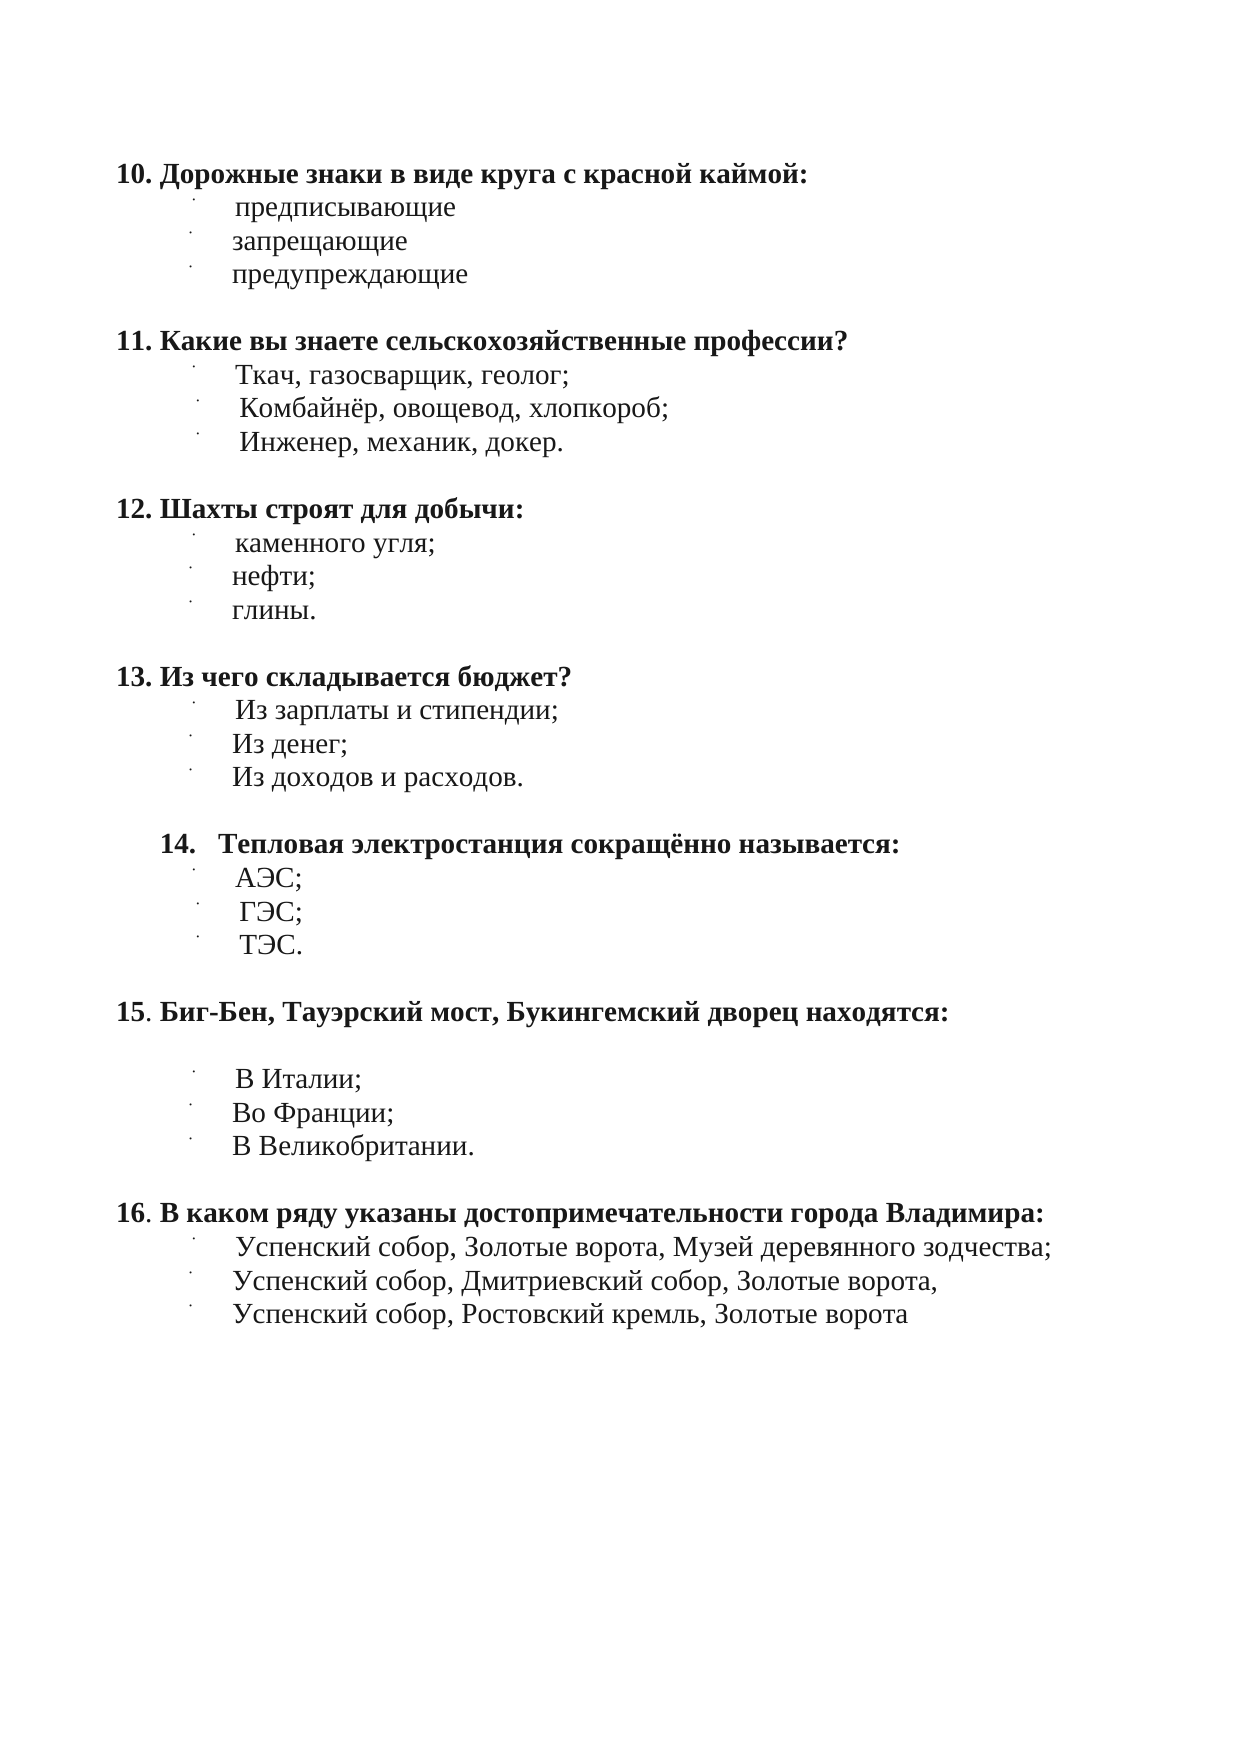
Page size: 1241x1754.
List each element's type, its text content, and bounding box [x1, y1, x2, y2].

text · Инженер, механик, докер. [89, 424, 1181, 458]
text · нефти; [89, 558, 1181, 592]
text 11. Какие вы знаете сельскохозяйственные профессии? [116, 323, 1181, 357]
text · Успенский собор, Дмитриевский собор, Золотые ворота, [89, 1263, 1181, 1296]
text · предупреждающие [89, 256, 1181, 290]
text · ТЭС. [89, 927, 1181, 961]
text 14. Тепловая электростанция сокращённо называется: [159, 827, 1181, 860]
text · Комбайнёр, овощевод, хлопкороб; [89, 391, 1181, 424]
text · предписывающие [191, 189, 1181, 223]
text · Из денег; [89, 726, 1181, 759]
text · запрещающие [89, 223, 1181, 256]
text · каменного угля; [191, 525, 1181, 558]
text · Ткач, газосварщик, геолог; [191, 357, 1181, 391]
text · Из зарплаты и стипендии; [191, 692, 1181, 726]
text 12. Шахты строят для добычи: [116, 491, 1181, 525]
text 10. Дорожные знаки в виде круга с красной каймой: [116, 156, 1181, 189]
text · В Великобритании. [89, 1128, 1181, 1162]
text · Во Франции; [89, 1095, 1181, 1128]
text 16. В каком ряду указаны достопримечательности города Владимира: [116, 1196, 1181, 1229]
text 15. Биг-Бен, Тауэрский мост, Букингемский дворец находятся: [116, 994, 1181, 1028]
text · Успенский собор, Золотые ворота, Музей деревянного зодчества; [191, 1229, 1181, 1263]
text 13. Из чего складывается бюджет? [116, 659, 1181, 692]
text · ГЭС; [89, 894, 1181, 927]
text · В Италии; [89, 1028, 1181, 1095]
text · АЭС; [191, 860, 1181, 894]
text · Из доходов и расходов. [89, 759, 1181, 793]
text · Успенский собор, Ростовский кремль, Золотые ворота [89, 1296, 1181, 1330]
text · глины. [89, 592, 1181, 625]
